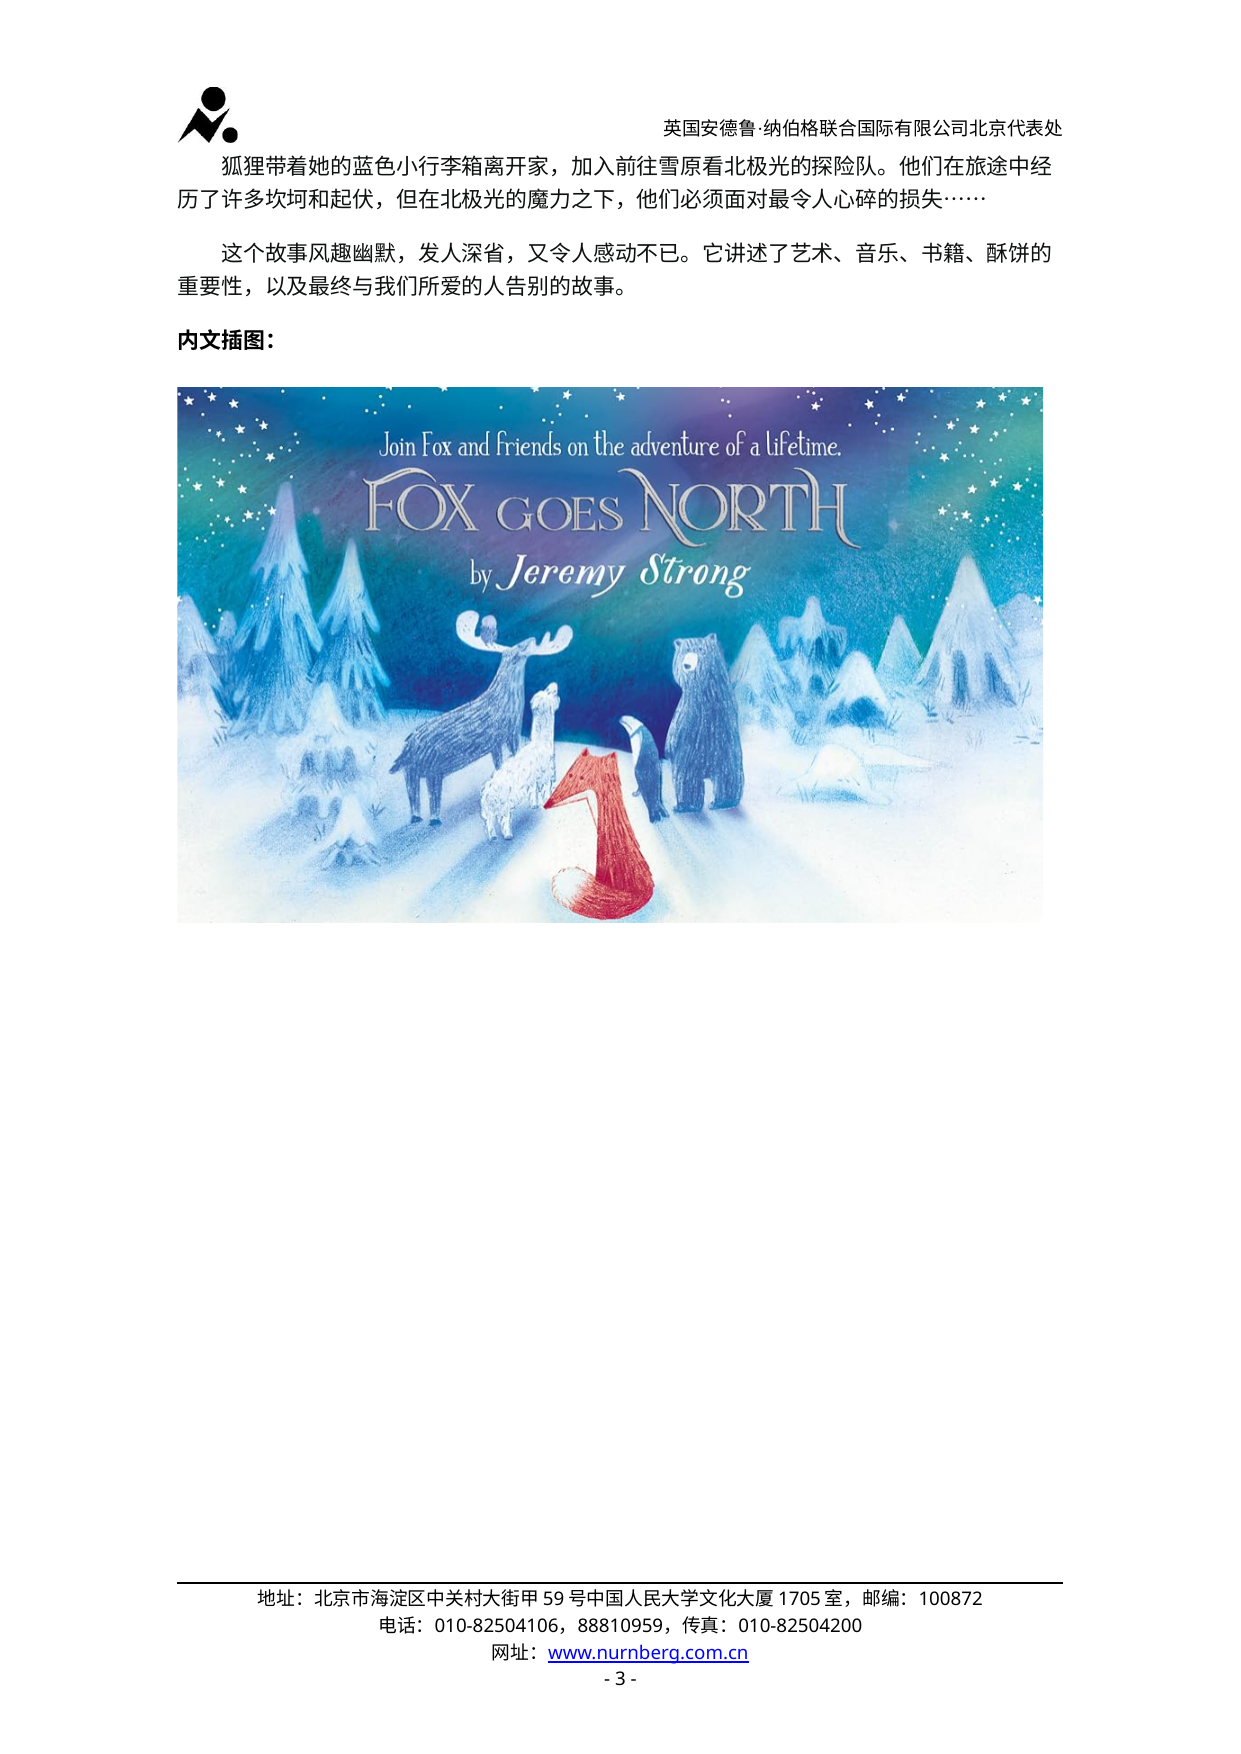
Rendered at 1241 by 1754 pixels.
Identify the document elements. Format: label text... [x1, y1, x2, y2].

text 狐狸带着她的蓝色小行李箱离开家，加入前往雪原看北极光的探险队。他们在旅途中经历了许多坎坷和起伏，但在北极光的魔力之下，他们必须面对最令人心碎的损失…… [177, 149, 1063, 214]
picture [1039, 527, 1044, 535]
picture [177, 387, 1044, 923]
text 这个故事风趣幽默，发人深省，又令人感动不已。它讲述了艺术、音乐、书籍、酥饼的重要性，以及最终与我们所爱的人告别的故事。 [177, 236, 1063, 301]
text 内文插图： [177, 323, 1063, 355]
picture [177, 87, 238, 143]
